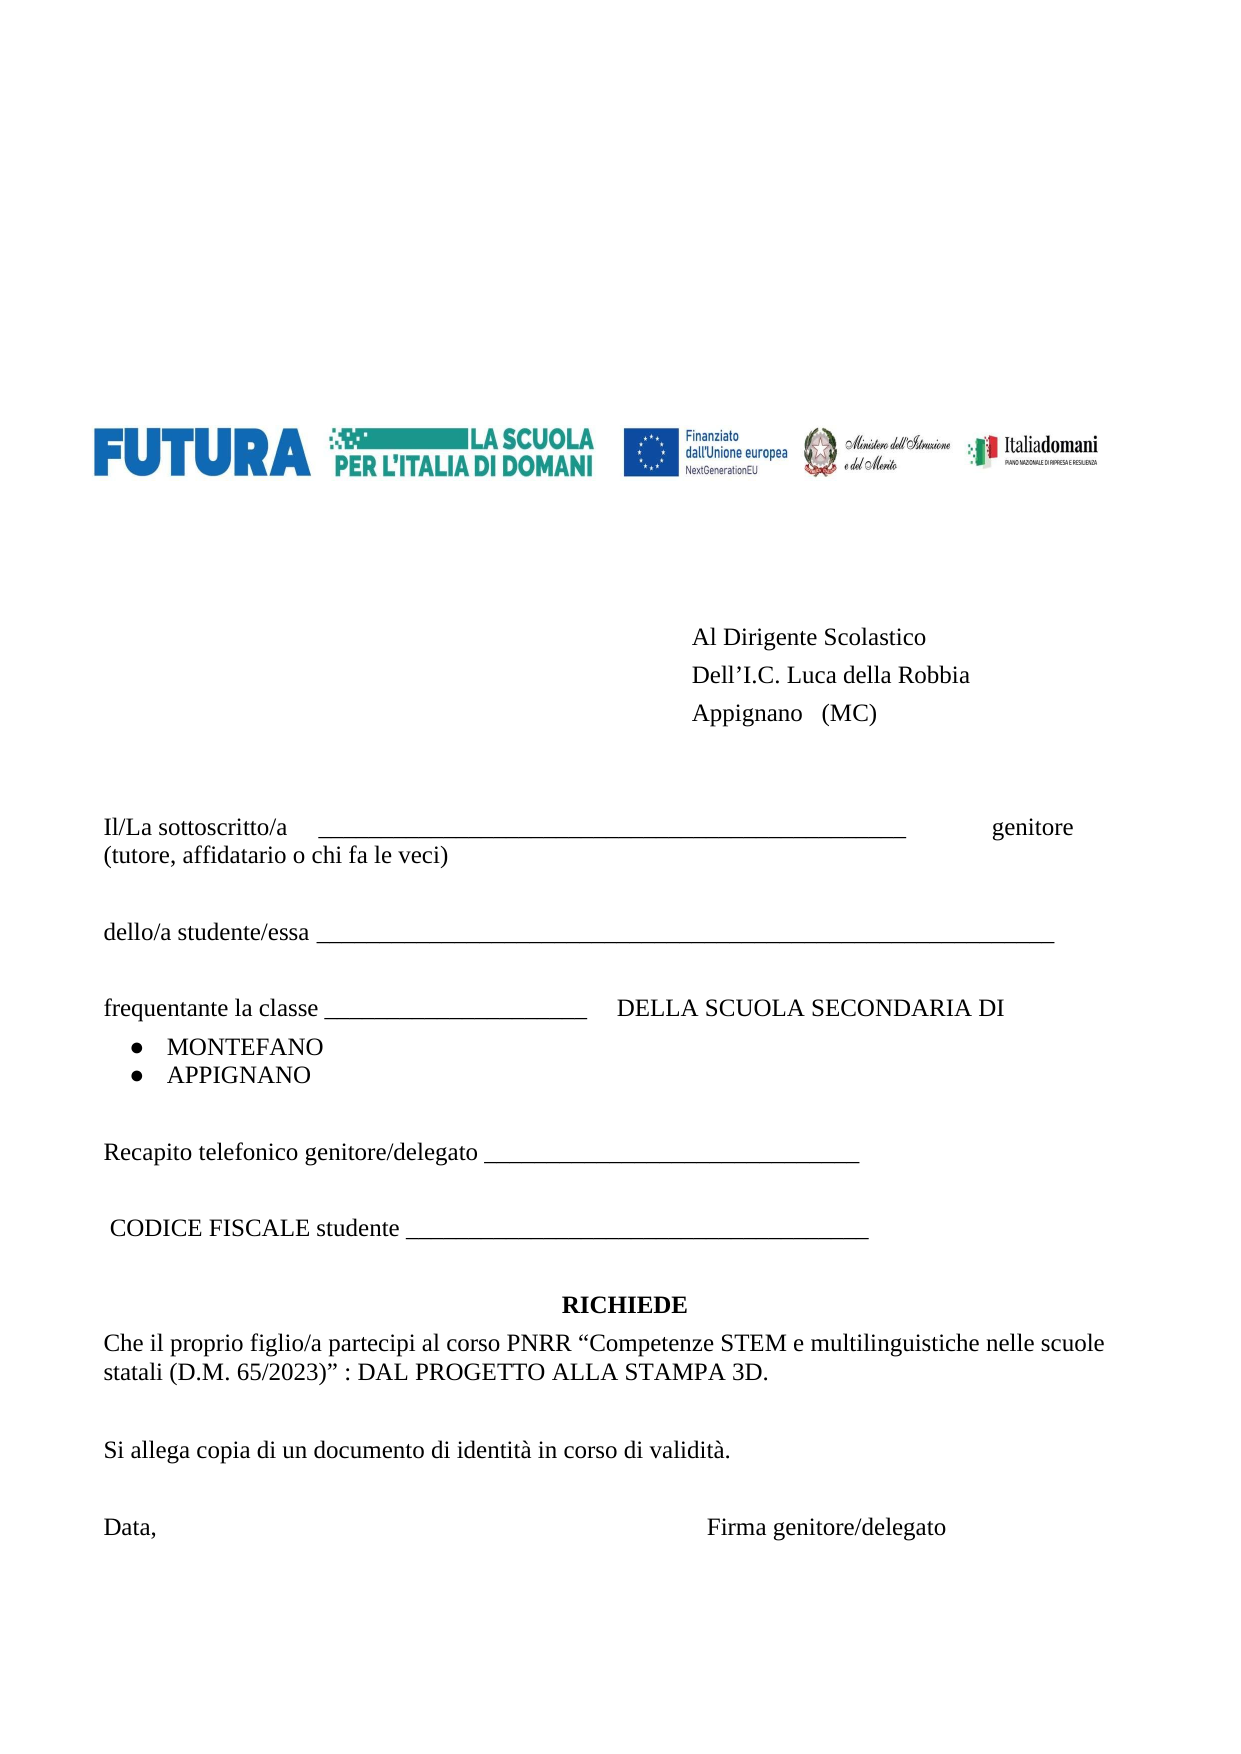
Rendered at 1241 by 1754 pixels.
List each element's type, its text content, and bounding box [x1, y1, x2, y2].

text Appignano (MC) [103, 698, 1146, 727]
text Che il proprio figlio/a partecipi al corso PNRR “Competenze STEM e multilinguistiche nelle scuole statali (D.M. 65/2023)” : DAL PROGETTO ALLA STAMPA 3D. [103, 1328, 1146, 1385]
text Recapito telefonico genitore/delegato ______________________________ [103, 1137, 1146, 1166]
list APPIGNANO [129, 1060, 1146, 1089]
text Dell’I.C. Luca della Robbia [103, 660, 1146, 689]
text CODICE FISCALE studente _____________________________________ [103, 1213, 1146, 1242]
text Il/La sottoscritto/a _______________________________________________ genitore (tutore, affidatario o chi fa le veci) [103, 812, 1146, 869]
text Al Dirigente Scolastico [103, 622, 1146, 651]
picture [91, 425, 1100, 481]
text Si allega copia di un documento di identità in corso di validità. [103, 1436, 1146, 1464]
text frequentante la classe _____________________ DELLA SCUOLA SECONDARIA DI [103, 993, 1146, 1022]
text Data, Firma genitore/delegato [103, 1512, 1146, 1541]
text RICHIEDE [103, 1290, 1146, 1318]
text dello/a studente/essa ___________________________________________________________ [103, 917, 1146, 946]
list MONTEFANO [129, 1032, 1146, 1060]
